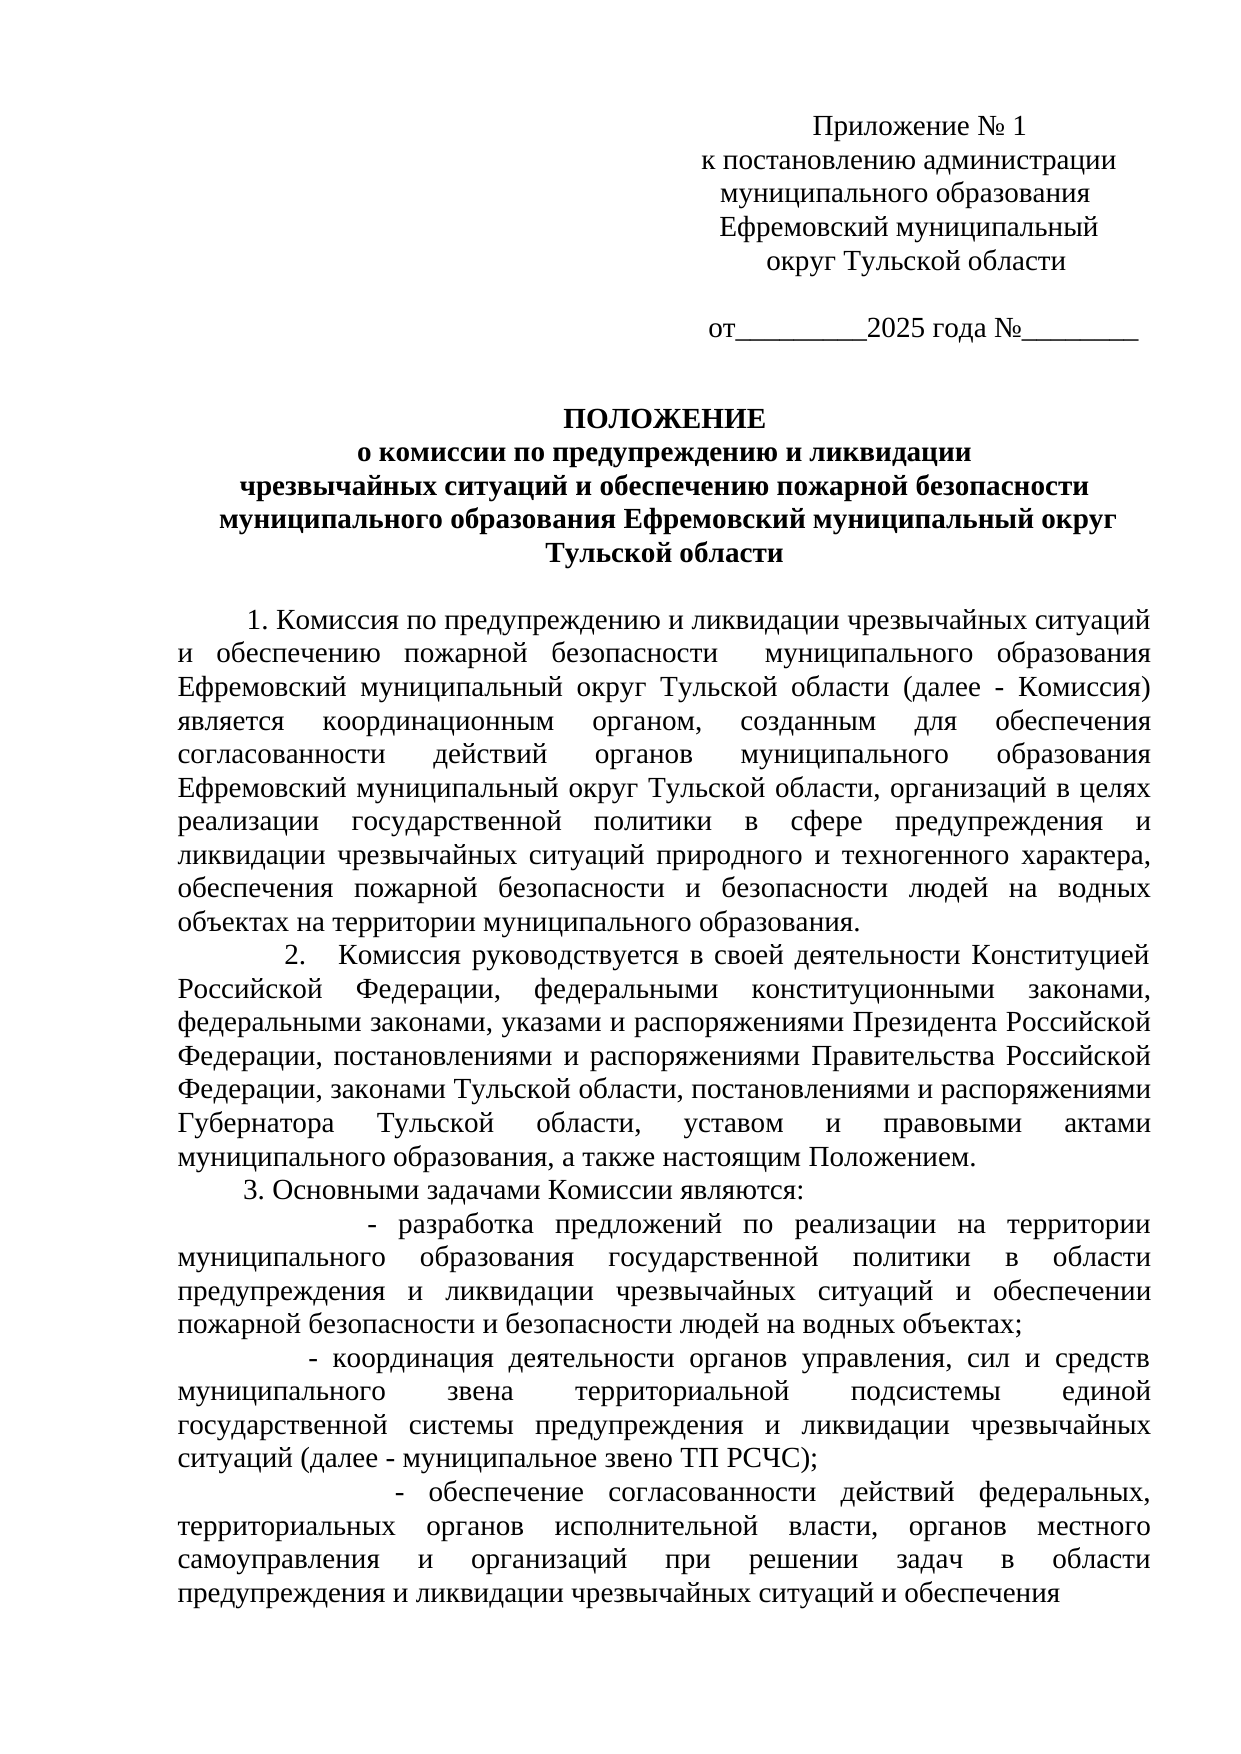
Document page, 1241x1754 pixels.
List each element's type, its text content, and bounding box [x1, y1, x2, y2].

text о комиссии по предупреждению и ликвидации [177, 434, 1152, 468]
text муниципального образования [177, 176, 1152, 209]
text ПОЛОЖЕНИЕ [177, 401, 1152, 434]
text Ефремовский муниципальный [177, 209, 1152, 243]
text 3. Основными задачами Комиссии являются: [177, 1172, 1152, 1206]
text - разработка предложений по реализации на территории муниципального образования государственной политики в области предупреждения и ликвидации чрезвычайных ситуаций и обеспечении пожарной безопасности и безопасности людей на водных объектах; [177, 1206, 1152, 1340]
text к постановлению администрации [177, 142, 1152, 176]
text 2. Комиссия руководствуется в своей деятельности Конституцией Российской Федерации, федеральными конституционными законами, федеральными законами, указами и распоряжениями Президента Российской Федерации, постановлениями и распоряжениями Правительства Российской Федерации, законами Тульской области, постановлениями и распоряжениями Губернатора Тульской области, уставом и правовыми актами муниципального образования, а также настоящим Положением. [177, 937, 1152, 1172]
text Приложение № 1 [177, 108, 1152, 142]
text чрезвычайных ситуаций и обеспечению пожарной безопасности [177, 468, 1152, 501]
text от_________2025 года №________ [177, 310, 1152, 343]
text округ Тульской области [177, 243, 1152, 276]
text - координация деятельности органов управления, сил и средств муниципального звена территориальной подсистемы единой государственной системы предупреждения и ликвидации чрезвычайных ситуаций (далее - муниципальное звено ТП РСЧС); [177, 1340, 1152, 1474]
text муниципального образования Ефремовский муниципальный округ Тульской области [177, 501, 1152, 568]
text 1. Комиссия по предупреждению и ликвидации чрезвычайных ситуаций и обеспечению пожарной безопасности муниципального образования Ефремовский муниципальный округ Тульской области (далее - Комиссия) является координационным органом, созданным для обеспечения согласованности действий органов муниципального образования Ефремовский муниципальный округ Тульской области, организаций в целях реализации государственной политики в сфере предупреждения и ликвидации чрезвычайных ситуаций природного и техногенного характера, обеспечения пожарной безопасности и безопасности людей на водных объектах на территории муниципального образования. [177, 602, 1152, 937]
text - обеспечение согласованности действий федеральных, территориальных органов исполнительной власти, органов местного самоуправления и организаций при решении задач в области предупреждения и ликвидации чрезвычайных ситуаций и обеспечения [177, 1474, 1152, 1608]
